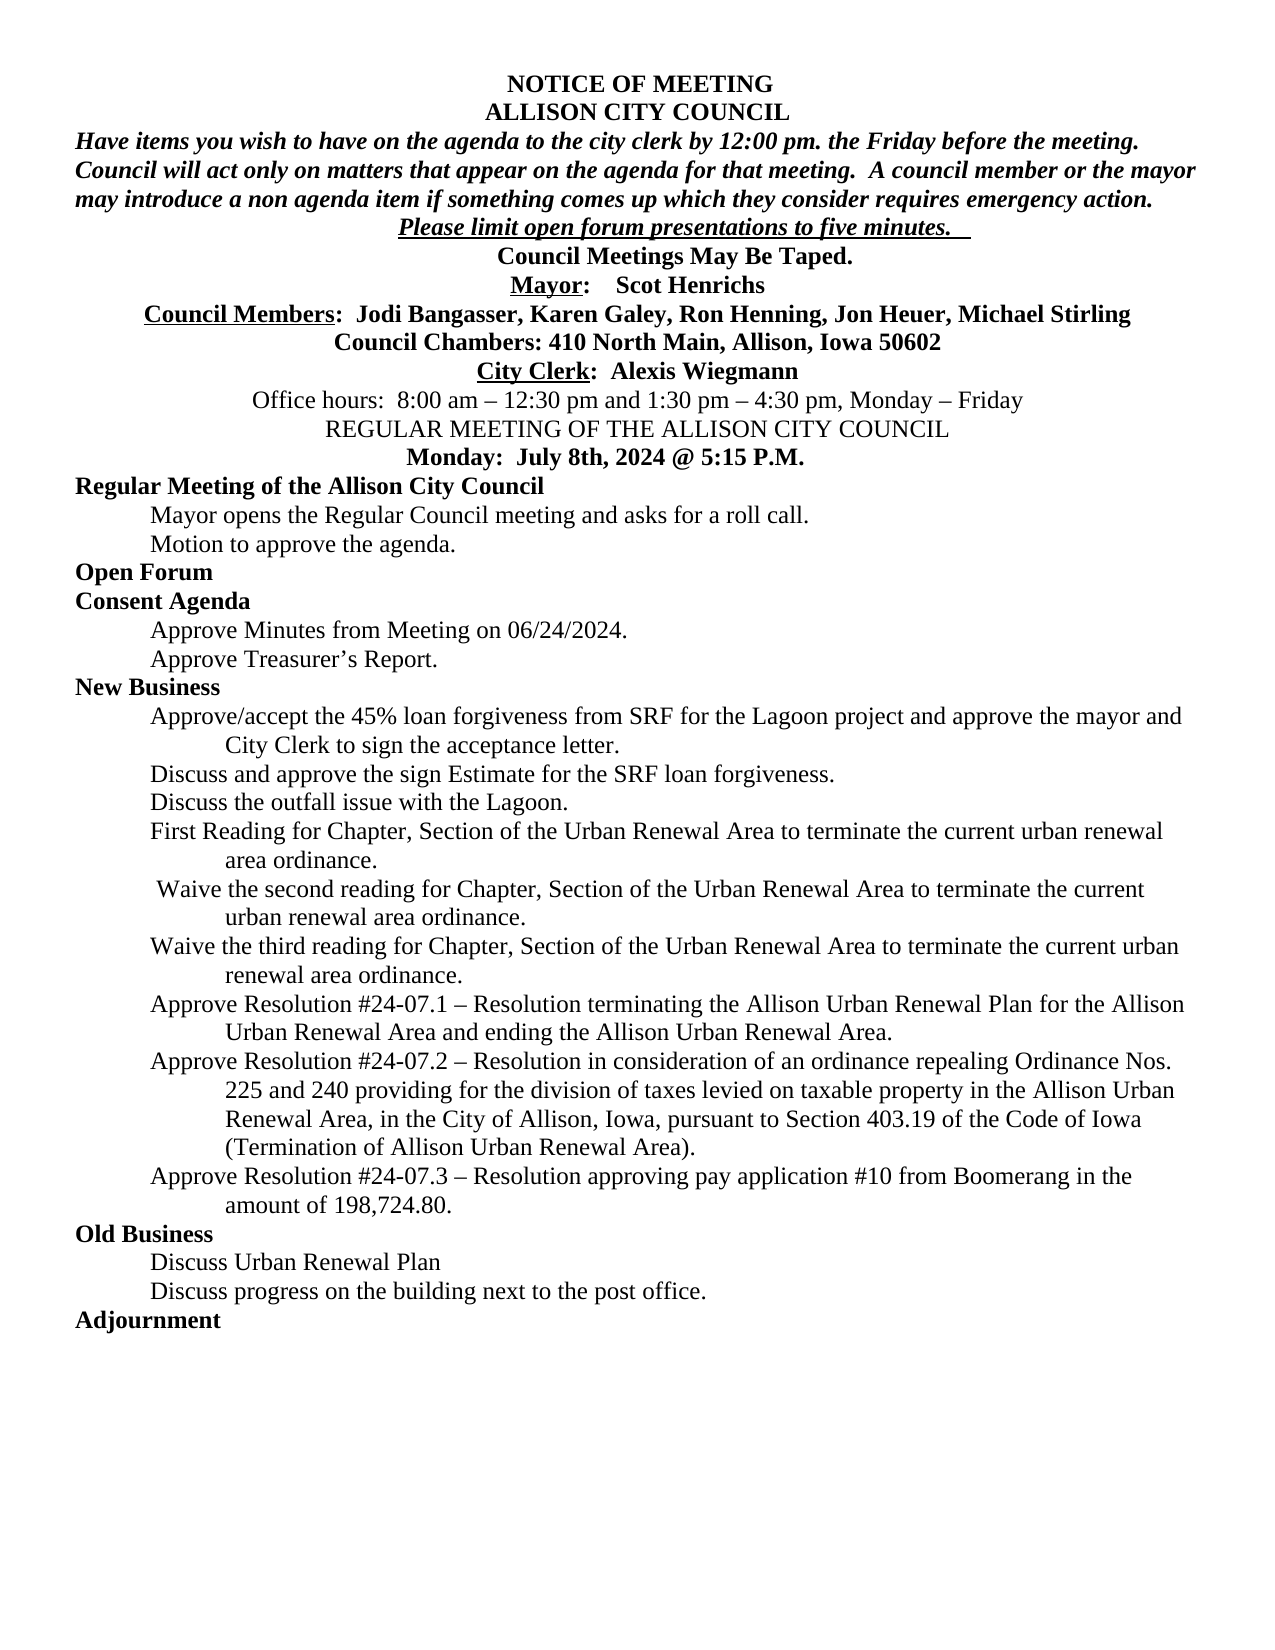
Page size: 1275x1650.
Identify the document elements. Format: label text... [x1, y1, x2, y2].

text City Clerk: Alexis Wiegmann [75, 356, 1200, 385]
text Waive the third reading for Chapter, Section of the Urban Renewal Area to terminate the current urban [75, 931, 1200, 960]
text area ordinance. [75, 845, 1200, 874]
text amount of 198,724.80. [75, 1190, 1200, 1219]
text Mayor opens the Regular Council meeting and asks for a roll call. [75, 500, 1200, 529]
text Consent Agenda [75, 586, 1200, 615]
text Regular Meeting of the Allison City Council [75, 471, 1200, 500]
text First Reading for Chapter, Section of the Urban Renewal Area to terminate the current urban renewal [75, 816, 1200, 845]
subtitle Council Meetings May Be Taped. [75, 241, 1200, 270]
text Approve Treasurer’s Report. [75, 644, 1200, 672]
text New Business [75, 672, 1200, 701]
text Motion to approve the agenda. [75, 529, 1200, 557]
text Adjournment [75, 1305, 1200, 1334]
subtitle Monday: July 8th, 2024 @ 5:15 P.M. [300, 442, 1200, 471]
text City Clerk to sign the acceptance letter. [75, 730, 1200, 759]
text REGULAR MEETING OF THE ALLISON CITY COUNCIL [75, 414, 1200, 442]
text Office hours: 8:00 am – 12:30 pm and 1:30 pm – 4:30 pm, Monday – Friday [75, 385, 1200, 414]
text 225 and 240 providing for the division of taxes levied on taxable property in the Allison Urban Renewal Area, in the City of Allison, Iowa, pursuant to Section 403.19 of the Code of Iowa (Termination of Allison Urban Renewal Area). [225, 1075, 1200, 1161]
text Discuss and approve the sign Estimate for the SRF loan forgiveness. [75, 759, 1200, 787]
text Approve Resolution #24-07.3 – Resolution approving pay application #10 from Boomerang in the [75, 1161, 1200, 1190]
text Council Chambers: 410 North Main, Allison, Iowa 50602 [75, 327, 1200, 356]
text Discuss progress on the building next to the post office. [75, 1276, 1200, 1305]
text Approve Resolution #24-07.1 – Resolution terminating the Allison Urban Renewal Plan for the Allison [75, 989, 1200, 1017]
text Old Business [75, 1219, 1200, 1247]
text Approve Minutes from Meeting on 06/24/2024. [75, 615, 1200, 644]
text Open Forum [75, 557, 1200, 586]
text Urban Renewal Area and ending the Allison Urban Renewal Area. [75, 1017, 1200, 1046]
text Discuss the outfall issue with the Lagoon. [75, 787, 1200, 816]
subtitle Have items you wish to have on the agenda to the city clerk by 12:00 pm. the Friday before the meeting. Council will act only on matters that appear on the agenda for that meeting. A council member or the mayor may introduce a non agenda item if something comes up which they consider requires emergency action. [75, 126, 1200, 212]
title NOTICE OF MEETING [75, 69, 1200, 97]
text Approve/accept the 45% loan forgiveness from SRF for the Lagoon project and approve the mayor and [75, 701, 1200, 730]
text renewal area ordinance. [75, 960, 1200, 989]
text Council Members: Jodi Bangasser, Karen Galey, Ron Henning, Jon Heuer, Michael Stirling [75, 299, 1200, 327]
text Approve Resolution #24-07.2 – Resolution in consideration of an ordinance repealing Ordinance Nos. [75, 1046, 1200, 1075]
text Discuss Urban Renewal Plan [75, 1247, 1200, 1276]
text urban renewal area ordinance. [75, 902, 1200, 931]
text Waive the second reading for Chapter, Section of the Urban Renewal Area to terminate the current [75, 874, 1200, 902]
subtitle ALLISON CITY COUNCIL [75, 97, 1200, 126]
text Mayor: Scot Henrichs [75, 270, 1200, 299]
subtitle Please limit open forum presentations to five minutes. [75, 212, 1200, 241]
